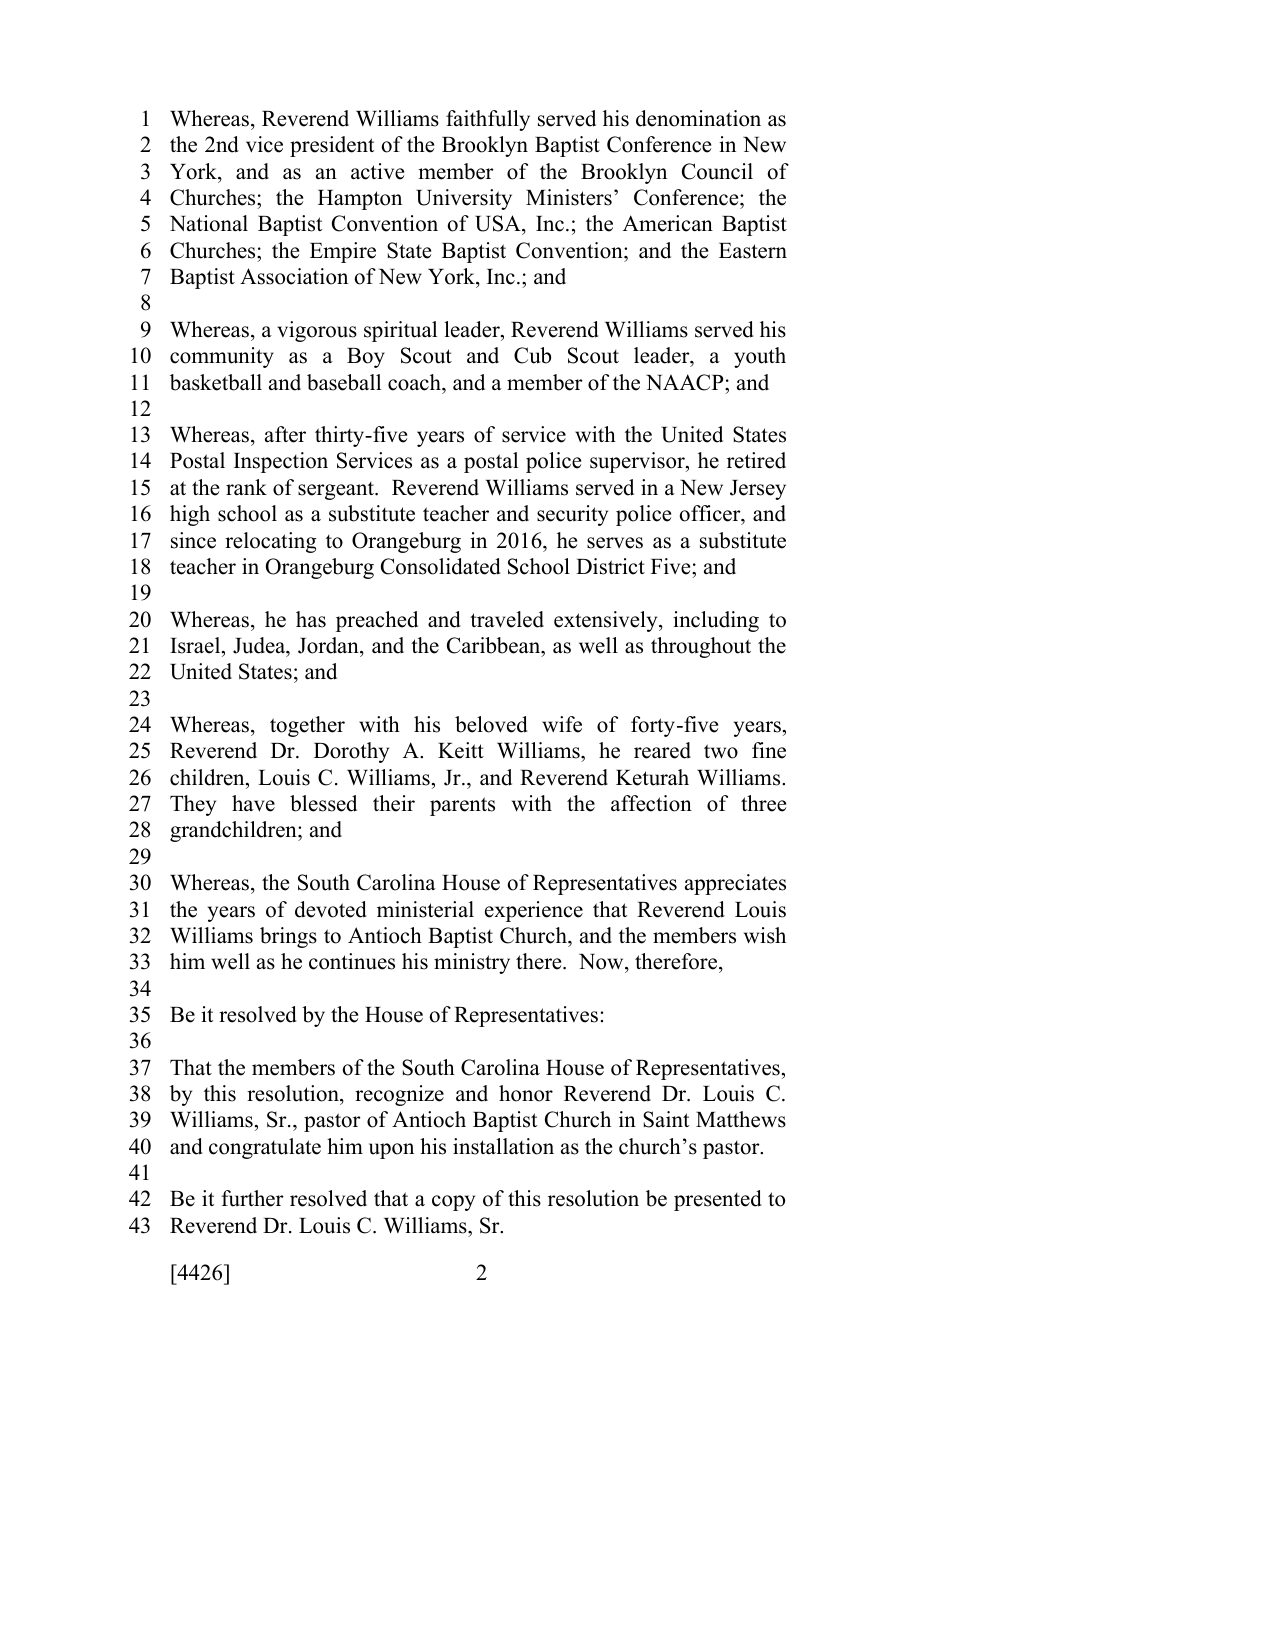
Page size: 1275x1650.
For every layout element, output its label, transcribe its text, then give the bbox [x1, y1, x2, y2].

text Whereas, the South Carolina House of Representatives appreciates the years of devoted ministerial experience that Reverend Louis Williams brings to Antioch Baptist Church, and the members wish him well as he continues his ministry there. Now, therefore, [169, 869, 787, 975]
text Whereas, Reverend Williams faithfully served his denomination as the 2nd vice president of the Brooklyn Baptist Conference in New York, and as an active member of the Brooklyn Council of Churches; the Hampton University Ministers’ Conference; the National Baptist Convention of USA, Inc.; the American Baptist Churches; the Empire State Baptist Convention; and the Eastern Baptist Association of New York, Inc.; and [169, 105, 787, 289]
text Be it further resolved that a copy of this resolution be presented to Reverend Dr. Louis C. Williams, Sr. [169, 1186, 787, 1238]
text Be it resolved by the House of Representatives: [169, 1001, 787, 1027]
text Whereas, after thirty-five years of service with the United States Postal Inspection Services as a postal police supervisor, he retired at the rank of sergeant. Reverend Williams served in a New Jersey high school as a substitute teacher and security police officer, and since relocating to Orangeburg in 2016, he serves as a substitute teacher in Orangeburg Consolidated School District Five; and [169, 421, 787, 579]
text Whereas, he has preached and traveled extensively, including to Israel, Judea, Jordan, and the Caribbean, as well as throughout the United States; and [169, 606, 787, 685]
text That the members of the South Carolina House of Representatives, by this resolution, recognize and honor Reverend Dr. Louis C. Williams, Sr., pastor of Antioch Baptist Church in Saint Matthews and congratulate him upon his installation as the church’s pastor. [169, 1054, 787, 1159]
text Whereas, a vigorous spiritual leader, Reverend Williams served his community as a Boy Scout and Cub Scout leader, a youth basketball and baseball coach, and a member of the NAACP; and [169, 316, 787, 395]
text Whereas, together with his beloved wife of forty-five years, Reverend Dr. Dorothy A. Keitt Williams, he reared two fine children, Louis C. Williams, Jr., and Reverend Keturah Williams. They have blessed their parents with the affection of three grandchildren; and [169, 711, 787, 843]
